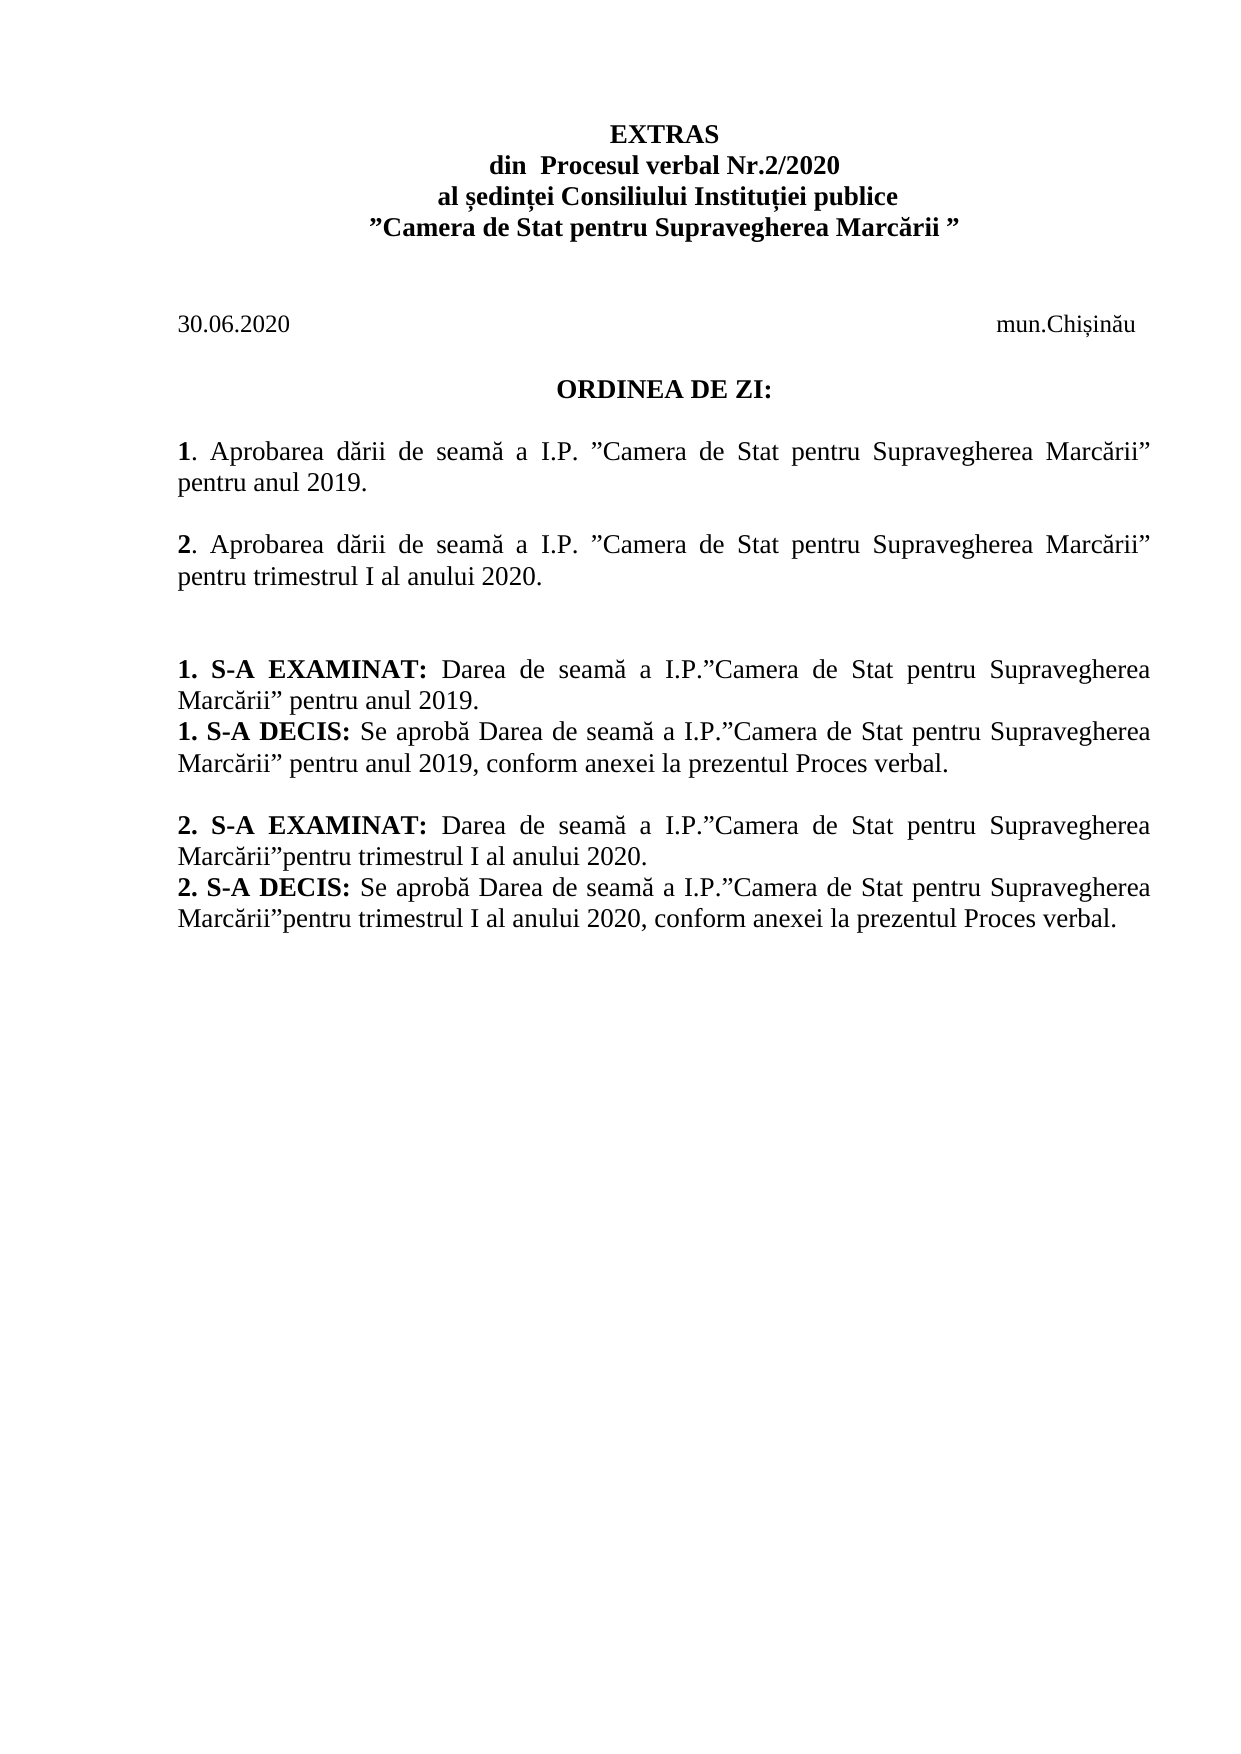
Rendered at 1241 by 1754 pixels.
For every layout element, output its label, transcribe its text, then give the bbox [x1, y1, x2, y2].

text al ședinței Consiliului Instituției publice [177, 180, 1152, 212]
text ORDINEA DE ZI: [177, 373, 1152, 404]
text 1. S-A DECIS: Se aprobă Darea de seamă a I.P.”Camera de Stat pentru Supravegherea Marcării” pentru anul 2019, conform anexei la prezentul Proces verbal. [177, 716, 1152, 778]
text 2. S-A EXAMINAT: Darea de seamă a I.P.”Camera de Stat pentru Supravegherea Marcării”pentru trimestrul I al anului 2020. [177, 809, 1152, 871]
text din Procesul verbal Nr.2/2020 [177, 149, 1152, 180]
text 2. S-A DECIS: Se aprobă Darea de seamă a I.P.”Camera de Stat pentru Supravegherea Marcării”pentru trimestrul I al anului 2020, conform anexei la prezentul Proces verbal. [177, 871, 1152, 933]
text 2. Aprobarea dării de seamă a I.P. ”Camera de Stat pentru Supravegherea Marcării” pentru trimestrul I al anului 2020. [177, 529, 1152, 591]
text 30.06.2020 mun.Chișinău [177, 309, 1152, 337]
text 1. S-A EXAMINAT: Darea de seamă a I.P.”Camera de Stat pentru Supravegherea Marcării” pentru anul 2019. [177, 653, 1152, 716]
text EXTRAS [177, 118, 1152, 149]
text 1. Aprobarea dării de seamă a I.P. ”Camera de Stat pentru Supravegherea Marcării” pentru anul 2019. [177, 435, 1152, 497]
text ”Camera de Stat pentru Supravegherea Marcării ” [177, 212, 1152, 243]
